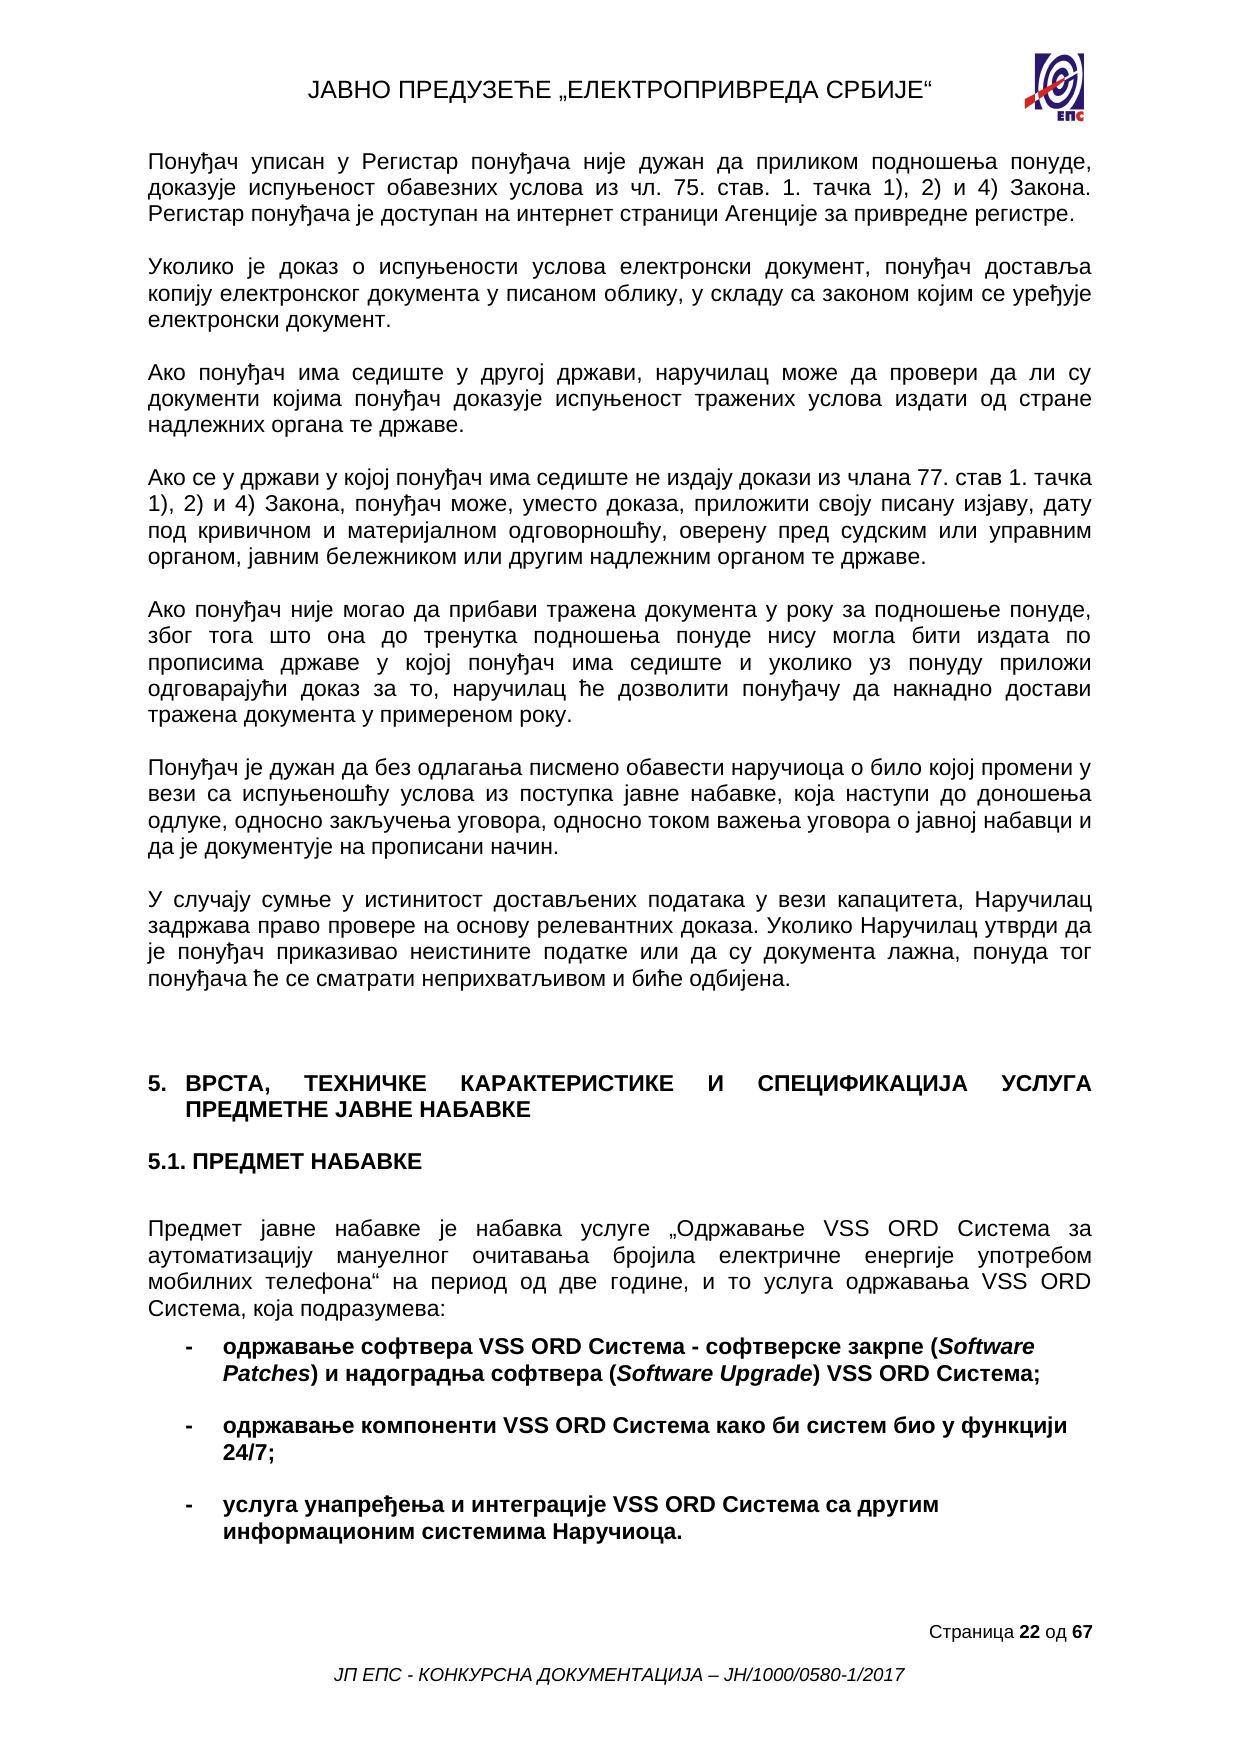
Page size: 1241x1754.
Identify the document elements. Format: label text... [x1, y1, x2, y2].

text Понуђач уписан у Регистар понуђача није дужан да приликом подношења понуде, доказује испуњеност обавезних услова из чл. 75. став. 1. тачка 1), 2) и 4) Закона. Регистар понуђача је доступан на интернет страници Агенције за привредне регистре. [148, 148, 1092, 227]
text У случају сумње у истинитост достављених података у вези капацитета, Наручилац задржава право провере на основу релевантних доказа. Уколико Наручилац утврди да је понуђач приказивао неистините податке или да су документа лажна, понуда тог понуђача ће се сматрати неприхватљивом и биће одбијена. [148, 886, 1092, 991]
list одржавање софтвера VSS ORD Система - софтверске закрпе (Software Patches) и надоградња софтвера (Software Upgrade) VSS ORD Система; [185, 1333, 1092, 1386]
text Уколико је доказ о испуњености услова електронски документ, понуђач доставља копију електронског документа у писаном облику, у складу са законом којим се уређује електронски документ. [148, 253, 1092, 332]
text Ако се у држави у којој понуђач има седиште не издају докази из члана 77. став 1. тачка 1), 2) и 4) Закона, понуђач може, уместо доказа, приложити своју писану изјаву, дату под кривичном и материјалном одговорношћу, оверену пред судским или управним органом, јавним бележником или другим надлежним органом те државе. [148, 464, 1092, 569]
text Предмет јавне набавке је набавка услугe „Одржавање VSS ORD Система за аутоматизацију мануелног очитавања бројила електричне енергије употребом мобилних телефона“ на период од две године, и то услуга одржавања VSS ORD Система, која подразумева: [148, 1215, 1092, 1321]
text Ако понуђач има седиште у другој држави, наручилац може да провери да ли су документи којима понуђач доказује испуњеност тражених услова издати од стране надлежних органа те државе. [148, 358, 1092, 438]
text Понуђач је дужан да без одлагања писмено обавести наручиоца о било којој промени у вези са испуњеношћу услова из поступка јавне набавке, која наступи до доношења одлуке, односно закључења уговора, односно током важења уговора о јавној набавци и да је документује на прописани начин. [148, 754, 1092, 859]
text 5.1. ПРЕДМЕТ НАБАВКЕ [148, 1149, 1092, 1174]
text Ако понуђач није могао да прибави тражена документа у року за подношење понуде, због тога што она до тренутка подношења понуде нису могла бити издата по прописима државе у којој понуђач има седиште и уколико уз понуду приложи одговарајући доказ за то, наручилац ће дозволити понуђачу да накнадно достави тражена документа у примереном року. [148, 596, 1092, 727]
list услуга унапређења и интеграције VSS ORD Система са другим информационим системима Наручиоца. [185, 1491, 1092, 1544]
subtitle ВРСТА, ТЕХНИЧКЕ КАРАКТЕРИСТИКЕ И СПЕЦИФИКАЦИЈА УСЛУГА ПРЕДМЕТНЕ ЈАВНЕ НАБАВКЕ [148, 1070, 1092, 1123]
picture [1017, 49, 1092, 128]
list одржавање компоненти VSS ORD Система како би систем био у функцији 24/7; [185, 1412, 1092, 1465]
